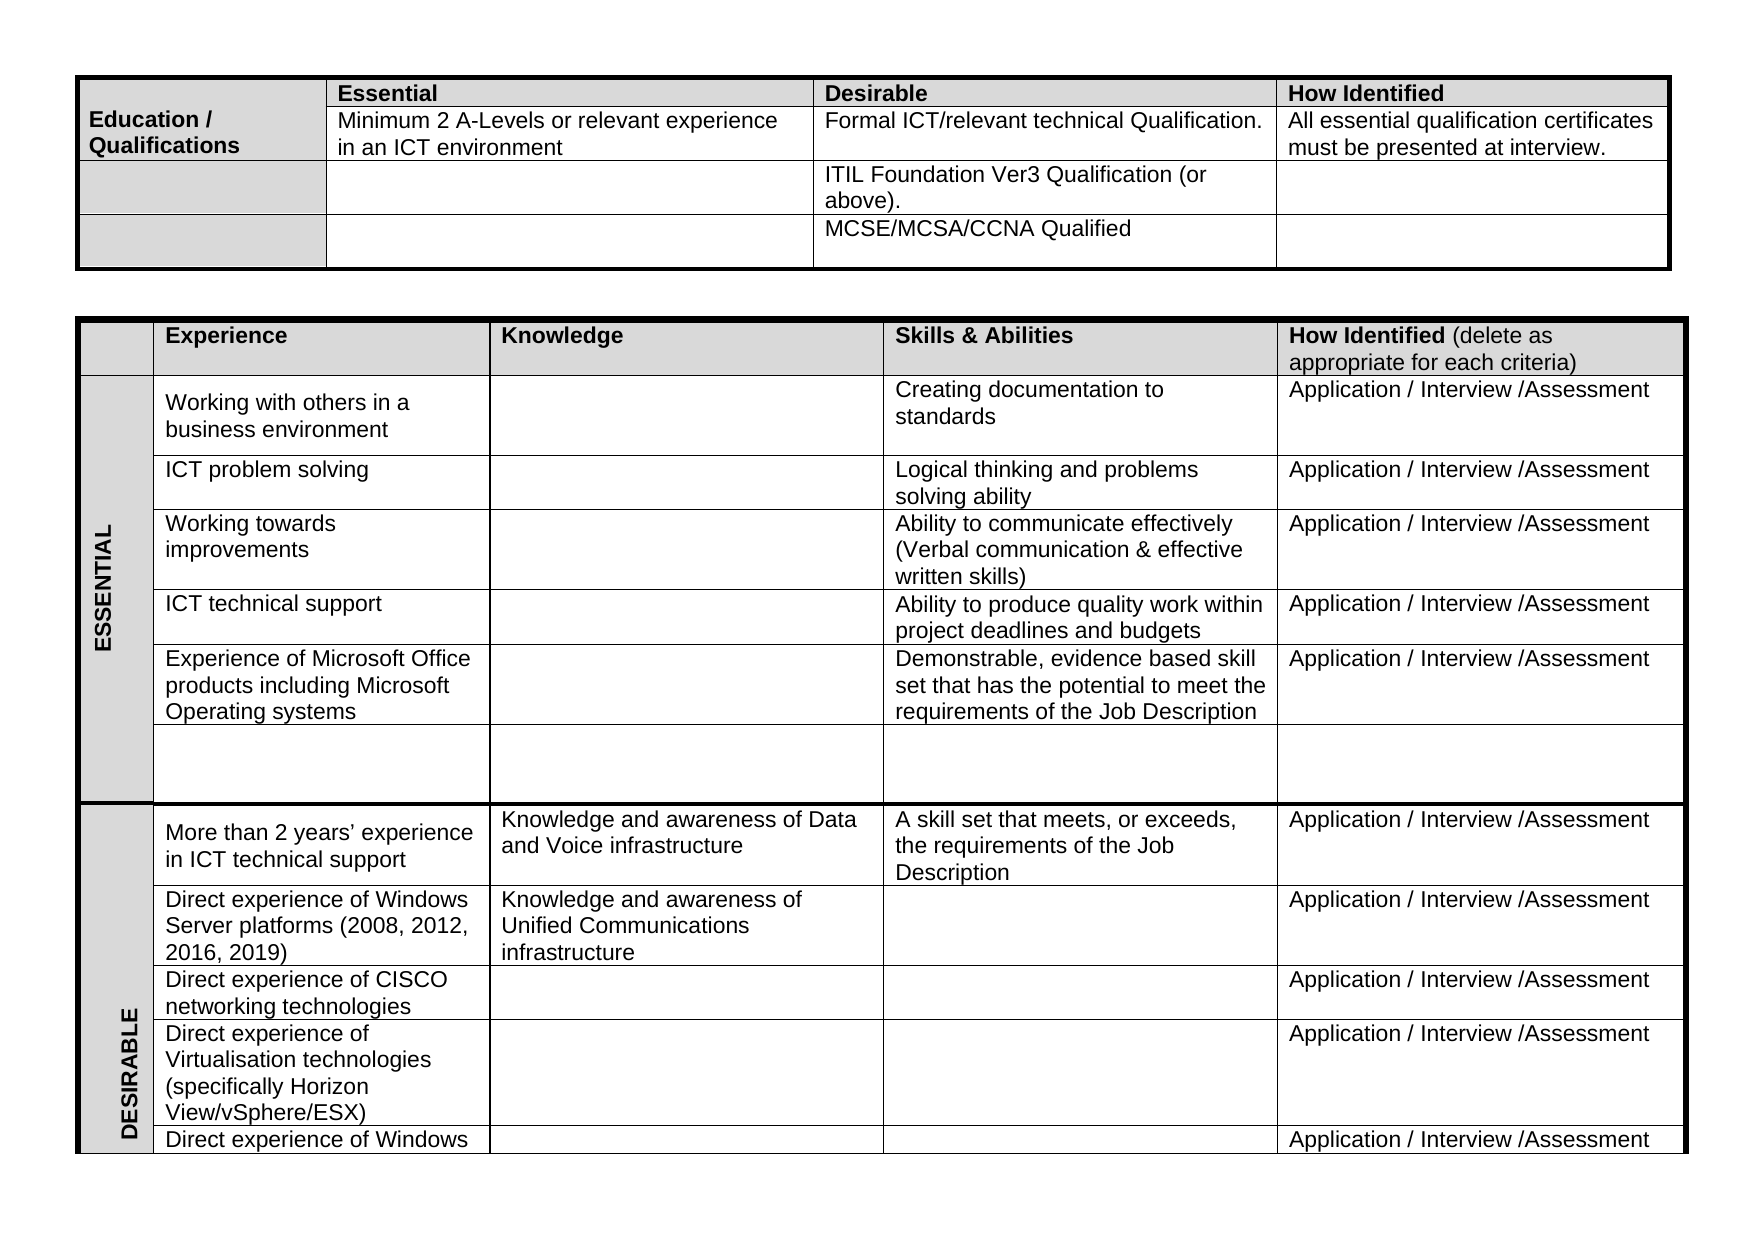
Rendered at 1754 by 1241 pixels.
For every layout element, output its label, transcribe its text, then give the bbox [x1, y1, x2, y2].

table_cell A skill set that meets, or exceeds, the requirements of the Job Description [884, 806, 1277, 885]
table_cell Demonstrable, evidence based skill set that has the potential to meet the requirements of the Job Description [884, 645, 1277, 724]
table_cell Direct experience of Virtualisation technologies (specifically Horizon View/vSphere/ESX) [154, 1020, 489, 1125]
table_header Desirable [814, 80, 1276, 106]
table_cell ICT technical support [154, 590, 489, 644]
table_cell More than 2 years’ experience in ICT technical support [154, 806, 489, 885]
table_cell Application / Interview /Assessment [1278, 966, 1683, 1019]
table_cell Direct experience of CISCO networking technologies [154, 966, 489, 1019]
table_header Essential [327, 80, 813, 106]
table_cell Knowledge and awareness of Unified Communications infrastructure [491, 886, 883, 965]
table_cell DESIRABLE [81, 805, 153, 1153]
table_cell [884, 886, 1277, 965]
table_cell [491, 376, 883, 455]
table_header How Identified (delete as appropriate for each criteria) [1278, 323, 1683, 375]
table_header [81, 323, 153, 375]
table_cell MCSE/MCSA/CCNA Qualified [814, 215, 1276, 266]
table_header How Identified [1277, 80, 1343, 106]
table_cell [491, 966, 883, 1019]
table_cell ESSENTIAL [81, 376, 153, 801]
table_cell [884, 1126, 1277, 1153]
table_cell [884, 966, 1277, 1019]
table_cell [80, 161, 326, 213]
table_cell Application / Interview /Assessment [1278, 590, 1683, 644]
table_cell Direct experience of Windows Server platforms (2008, 2012, 2016, 2019) [154, 886, 489, 965]
table_cell [1278, 725, 1683, 801]
table_cell [884, 1020, 1277, 1125]
table_cell Application / Interview /Assessment [1278, 806, 1683, 885]
table_cell [491, 1126, 883, 1153]
table_cell [491, 1020, 883, 1125]
table_cell All essential qualification certificates must be presented at interview. [1277, 107, 1667, 160]
table_cell Working with others in a business environment [154, 376, 489, 455]
table_cell [1277, 161, 1667, 213]
table_cell Creating documentation to standards [884, 376, 1277, 455]
table_header How Identified [1349, 80, 1667, 106]
table_cell Ability to communicate effectively (Verbal communication & effective written skills) [884, 510, 1277, 589]
table_cell [491, 456, 883, 509]
table_cell Minimum 2 A-Levels or relevant experience in an ICT environment [327, 107, 813, 160]
table_cell Working towards improvements [154, 510, 489, 589]
table_cell Application / Interview /Assessment [1278, 510, 1683, 589]
table_cell [327, 215, 813, 266]
table_header Experience [154, 323, 489, 375]
table_cell Formal ICT/relevant technical Qualification. [814, 107, 1276, 160]
table_cell ICT problem solving [154, 456, 489, 509]
table_header Education / Qualifications [80, 80, 326, 160]
table_header Knowledge [491, 323, 883, 375]
table_cell Application / Interview /Assessment [1278, 645, 1683, 724]
table_cell Application / Interview /Assessment [1278, 886, 1683, 965]
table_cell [1278, 1126, 1683, 1153]
table_cell [491, 645, 883, 724]
table_cell [491, 510, 883, 589]
table_cell Application / Interview /Assessment [1278, 376, 1683, 455]
table_cell ITIL Foundation Ver3 Qualification (or above). [814, 161, 1276, 213]
table_cell Logical thinking and problems solving ability [884, 456, 1277, 509]
table_header Skills & Abilities [884, 323, 1277, 375]
table_cell Application / Interview /Assessment [1278, 456, 1683, 509]
table_cell [491, 725, 883, 801]
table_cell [154, 1126, 489, 1153]
table_cell [884, 725, 1277, 801]
table_cell [80, 215, 326, 266]
table_cell Ability to produce quality work within project deadlines and budgets [884, 590, 1277, 644]
table_cell Experience of Microsoft Office products including Microsoft Operating systems [154, 645, 489, 724]
table_cell [327, 161, 813, 213]
table_cell [491, 590, 883, 644]
table_cell [1277, 215, 1667, 266]
table_cell Application / Interview /Assessment [1278, 1020, 1683, 1125]
table_cell [154, 725, 489, 801]
table_cell Knowledge and awareness of Data and Voice infrastructure [491, 806, 883, 885]
